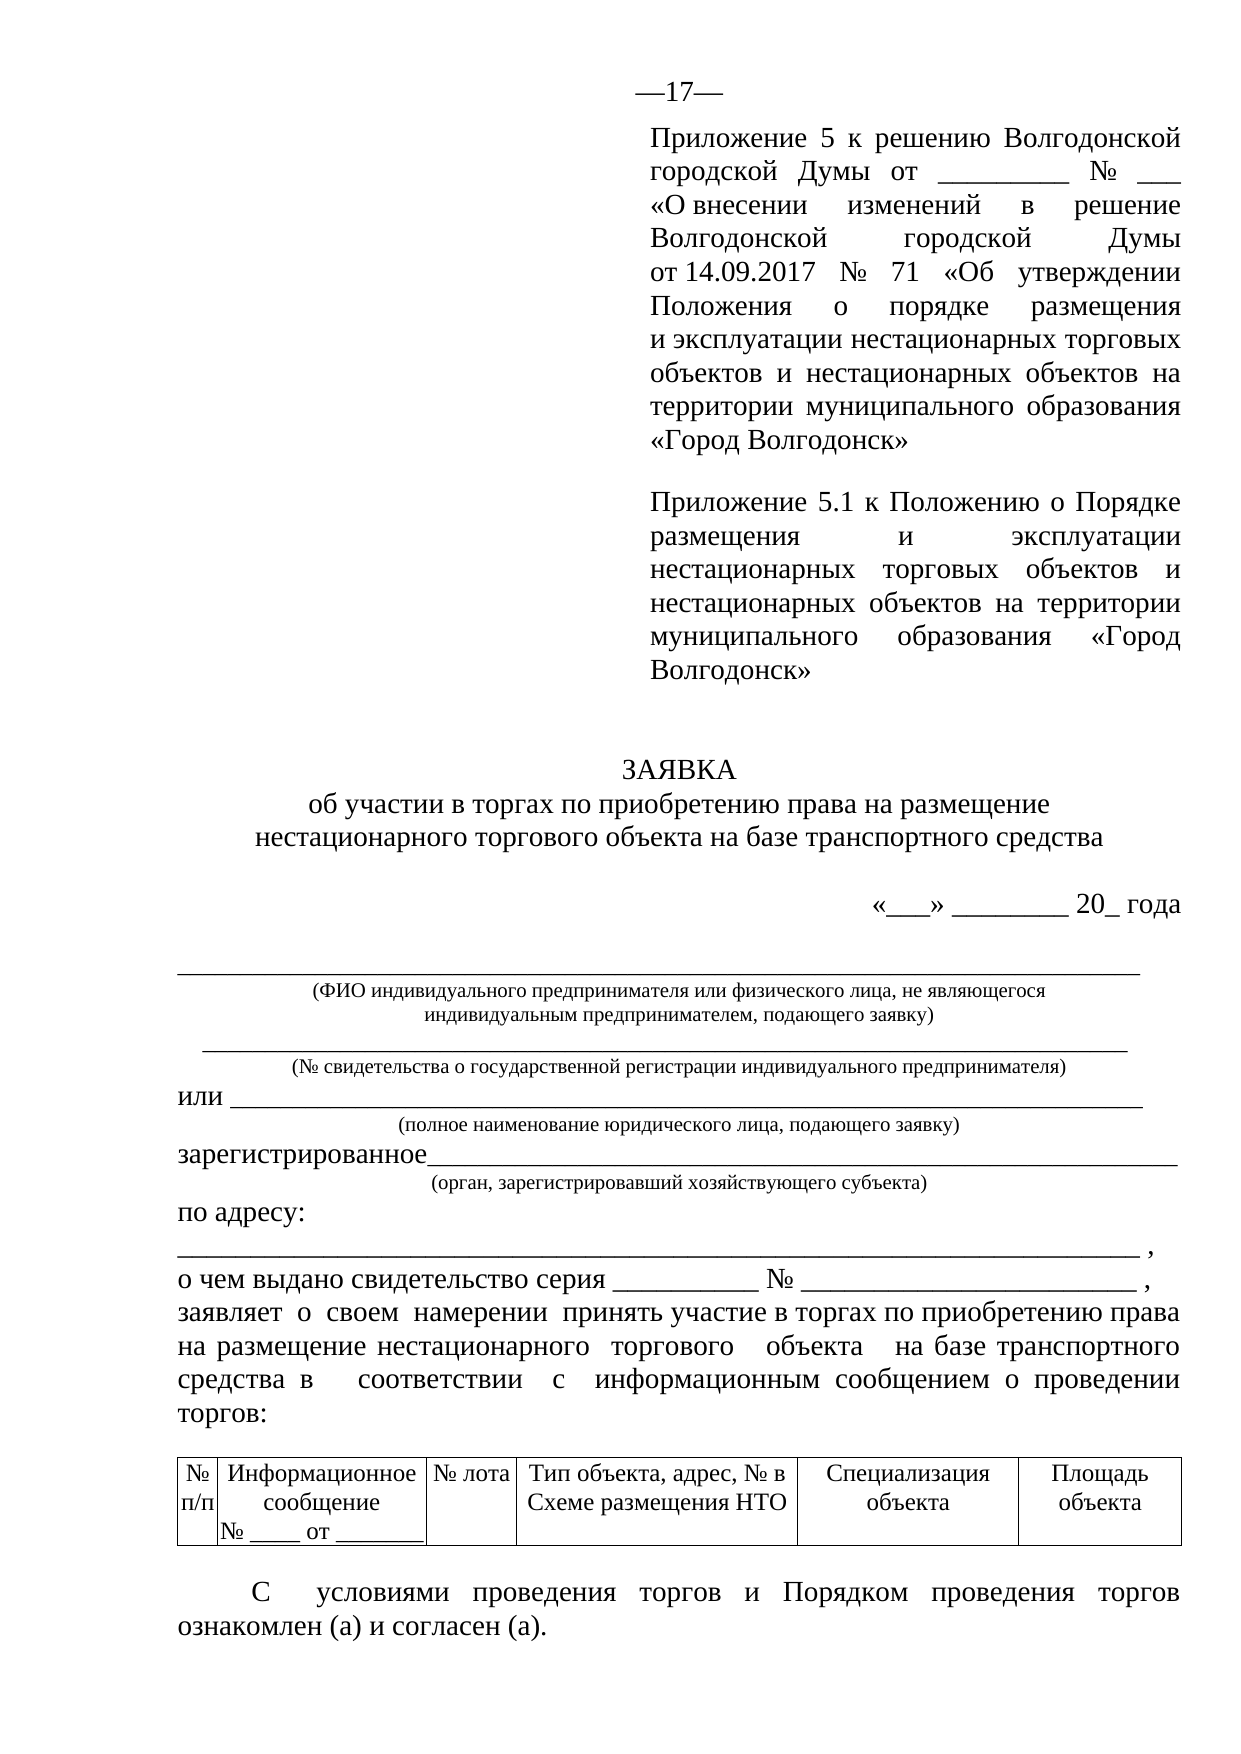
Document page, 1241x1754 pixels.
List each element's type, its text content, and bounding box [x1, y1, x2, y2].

table_header Тип объекта, адрес, № в Схеме размещения НТО [517, 1458, 797, 1544]
table_header Площадь объекта [1019, 1458, 1181, 1544]
text (ФИО индивидуального предпринимателя или физического лица, не являющегося [177, 978, 1181, 1002]
text «___» ________ 20_ года [177, 887, 1181, 920]
text нестационарного торгового объекта на базе транспортного средства [177, 819, 1181, 853]
text Приложение 5 к решению Волгодонской городской Думы от _________ № ___ «О внесении изменений в решение Волгодонской городской Думы от 14.09.2017 № 71 «Об утверждении Положения о порядке размещения и эксплуатации нестационарных торговых объектов и нестационарных объектов на территории муниципального образования «Город Волгодонск» [650, 120, 1181, 455]
text __________________________________________________________________________ [177, 1026, 1181, 1054]
table_header Специализация объекта [798, 1458, 1018, 1544]
text заявляет о своем намерении принять участие в торгах по приобретению права на размещение нестационарного торгового объекта на базе транспортного средства в соответствии с информационным сообщением о проведении торгов: [177, 1294, 1181, 1428]
table_header № п/п [178, 1458, 217, 1544]
table_header № лота [427, 1458, 516, 1544]
text ЗАЯВКА [177, 752, 1181, 786]
text С условиями проведения торгов и Порядком проведения торгов ознакомлен (а) и согласен (а). [177, 1574, 1181, 1641]
text по адресу: __________________________________________________________________ , [177, 1194, 1181, 1261]
table_header Информационное сообщение № ____ от _______ [218, 1458, 426, 1544]
text (№ свидетельства о государственной регистрации индивидуального предпринимателя) [177, 1054, 1181, 1078]
text _____________________________________________________________________________ [177, 949, 1181, 978]
text Приложение 5.1 к Положению о Порядке размещения и эксплуатации нестационарных торговых объектов и нестационарных объектов на территории муниципального образования «Город Волгодонск» [650, 484, 1181, 685]
text об участии в торгах по приобретению права на размещение [177, 786, 1181, 819]
text (орган, зарегистрировавший хозяйствующего субъекта) [177, 1170, 1181, 1194]
text (полное наименование юридического лица, подающего заявку) [177, 1112, 1181, 1136]
text о чем выдано свидетельство серия __________ № _______________________ , [177, 1261, 1181, 1294]
text зарегистрированное____________________________________________________________ [177, 1136, 1181, 1170]
text или _________________________________________________________________________ [177, 1078, 1181, 1112]
text индивидуальным предпринимателем, подающего заявку) [177, 1002, 1181, 1026]
